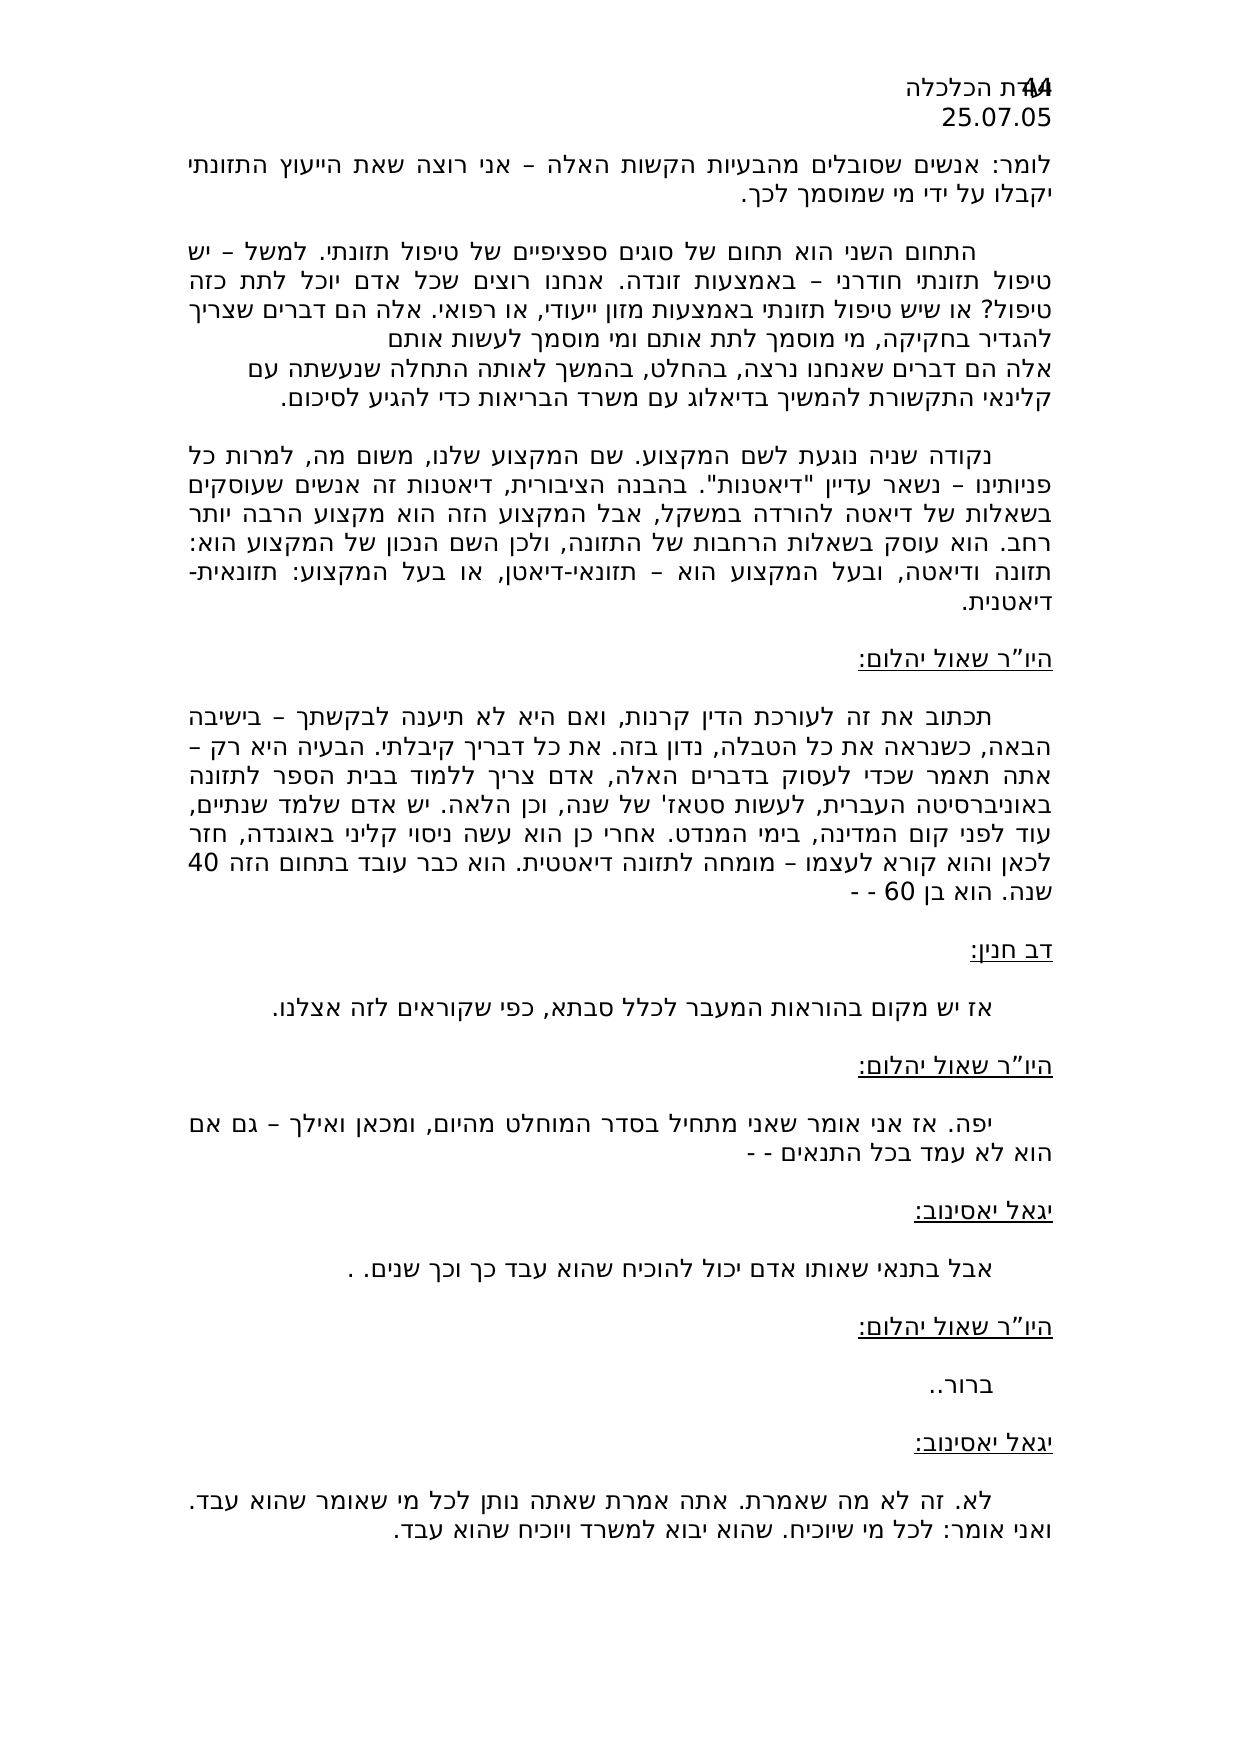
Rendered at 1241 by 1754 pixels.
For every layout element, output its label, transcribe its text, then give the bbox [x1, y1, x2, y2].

text דב חנין: [187, 935, 1053, 964]
text אבל בתנאי שאותו אדם יכול להוכיח שהוא עבד כך וכך שנים. . [187, 1254, 1053, 1283]
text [187, 150, 1053, 208]
text אז יש מקום בהוראות המעבר לכלל סבתא, כפי שקוראים לזה אצלנו. [187, 993, 1053, 1022]
text לא. זה לא מה שאמרת. אתה אמרת שאתה נותן לכל מי שאומר שהוא עבד. ואני אומר: לכל מי שיוכיח. שהוא יבוא למשרד ויוכיח שהוא עבד. [187, 1486, 1053, 1544]
text נקודה שניה נוגעת לשם המקצוע. שם המקצוע שלנו, משום מה, למרות כל פניותינו – נשאר עדיין "דיאטנות". בהבנה הציבורית, דיאטנות זה אנשים שעוסקים בשאלות של דיאטה להורדה במשקל, אבל המקצוע הזה הוא מקצוע הרבה יותר רחב. הוא עוסק בשאלות הרחבות של התזונה, ולכן השם הנכון של המקצוע הוא: תזונה ודיאטה, ובעל המקצוע הוא – תזונאי-דיאטן, או בעל המקצוע: תזונאית- דיאטנית. [187, 441, 1053, 616]
text ברור.. [187, 1370, 1053, 1399]
text אלה הם דברים שאנחנו נרצה, בהחלט, בהמשך לאותה התחלה שנעשתה עם קלינאי התקשורת להמשיך בדיאלוג עם משרד הבריאות כדי להגיע לסיכום. [187, 354, 1053, 412]
text יגאל יאסינוב: [187, 1196, 1053, 1225]
text התחום השני הוא תחום של סוגים ספציפיים של טיפול תזונתי. למשל – יש טיפול תזונתי חודרני – באמצעות זונדה. אנחנו רוצים שכל אדם יוכל לתת כזה טיפול? או שיש טיפול תזונתי באמצעות מזון ייעודי, או רפואי. אלה הם דברים שצריך להגדיר בחקיקה, מי מוסמך לתת אותם ומי מוסמך לעשות אותם [187, 237, 1053, 354]
text היו”ר שאול יהלום: [187, 1051, 1053, 1080]
text תכתוב את זה לעורכת הדין קרנות, ואם היא לא תיענה לבקשתך – בישיבה הבאה, כשנראה את כל הטבלה, נדון בזה. את כל דבריך קיבלתי. הבעיה היא רק – אתה תאמר שכדי לעסוק בדברים האלה, אדם צריך ללמוד בבית הספר לתזונה באוניברסיטה העברית, לעשות סטאז' של שנה, וכן הלאה. יש אדם שלמד שנתיים, עוד לפני קום המדינה, בימי המנדט. אחרי כן הוא עשה ניסוי קליני באוגנדה, חזר לכאן והוא קורא לעצמו – מומחה לתזונה דיאטטית. הוא כבר עובד בתחום הזה 40 שנה. הוא בן 60 - - [187, 702, 1053, 907]
text יגאל יאסינוב: [187, 1428, 1053, 1457]
text יפה. אז אני אומר שאני מתחיל בסדר המוחלט מהיום, ומכאן ואילך – גם אם הוא לא עמד בכל התנאים - - [187, 1109, 1053, 1167]
text היו”ר שאול יהלום: [187, 644, 1053, 674]
text היו”ר שאול יהלום: [187, 1312, 1053, 1341]
